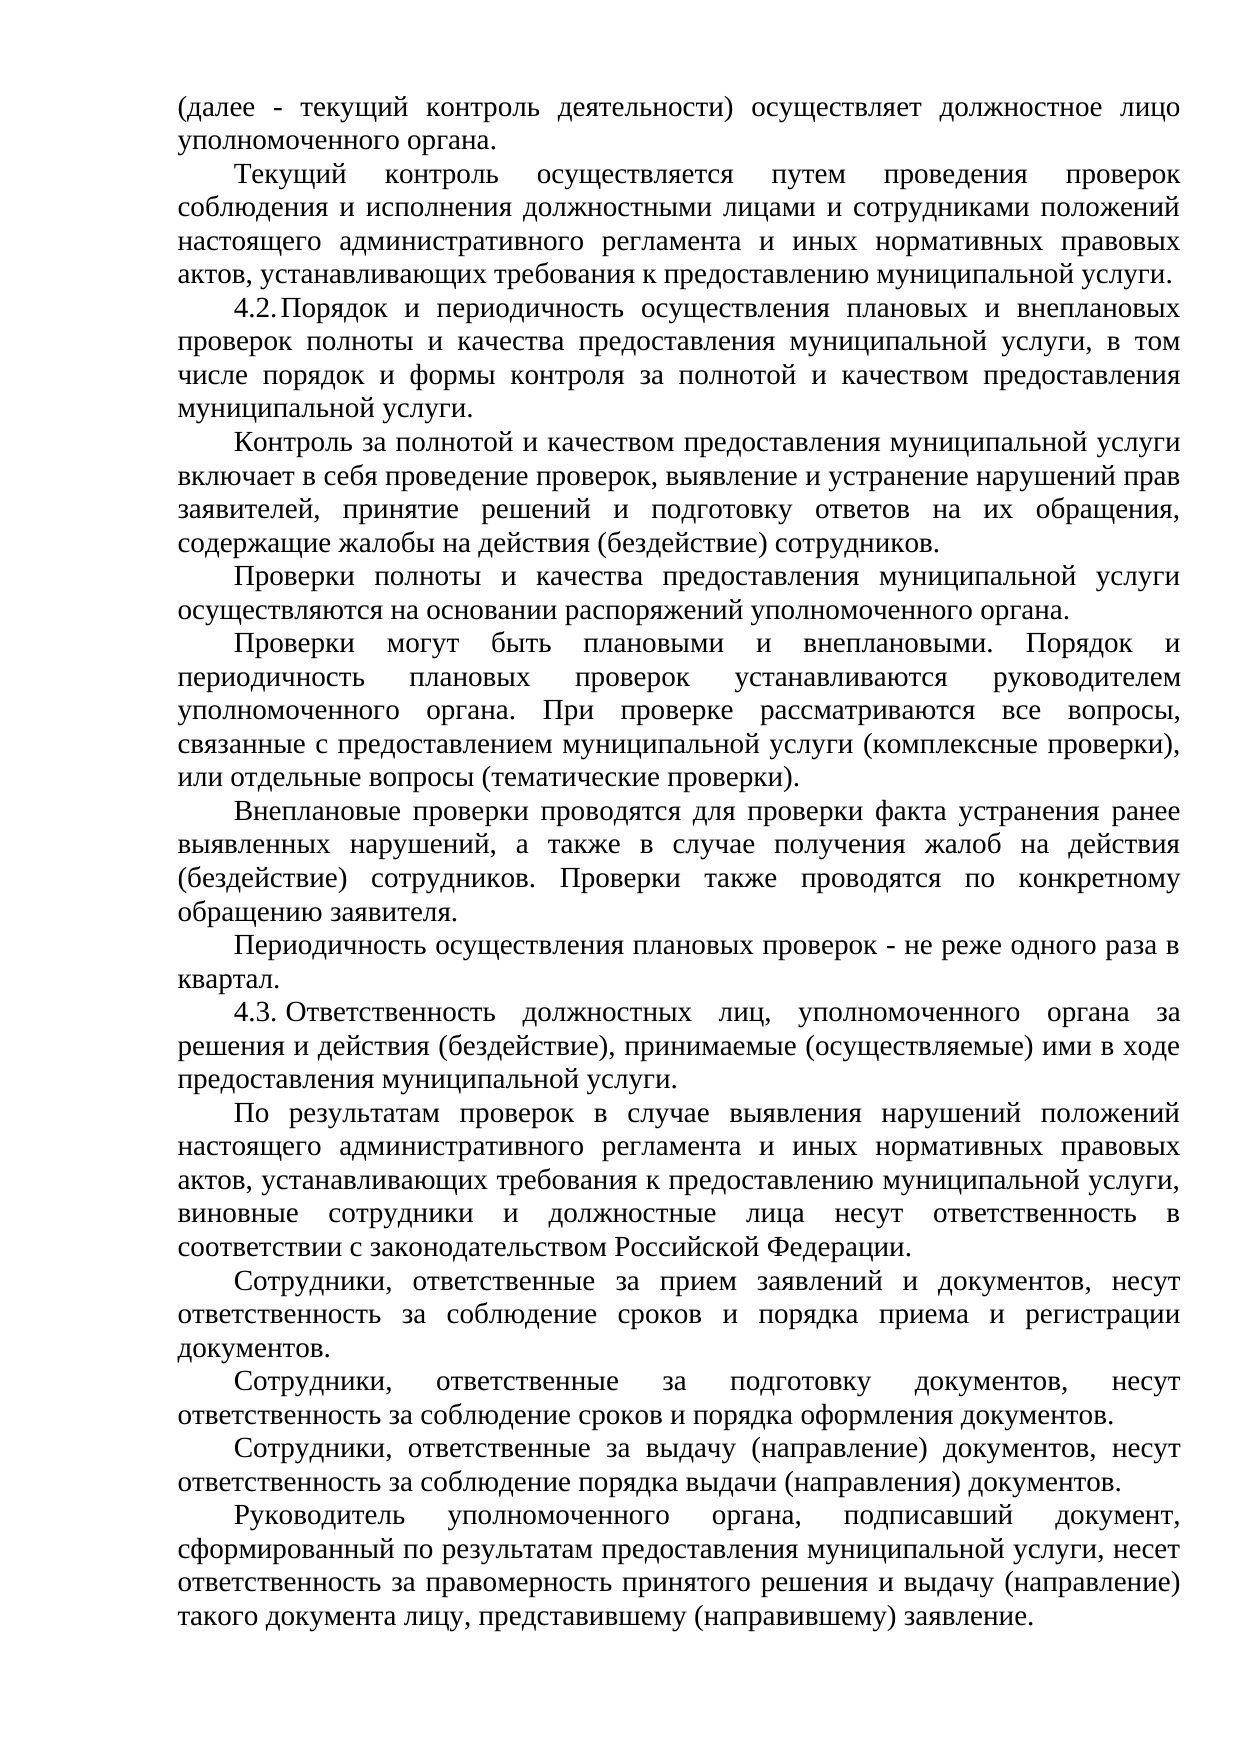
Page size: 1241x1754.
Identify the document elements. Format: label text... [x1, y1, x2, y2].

text Периодичность осуществления плановых проверок - не реже одного раза в квартал. [177, 927, 1181, 994]
text Проверки полноты и качества предоставления муниципальной услуги осуществляются на основании распоряжений уполномоченного органа. [177, 558, 1181, 625]
text Проверки могут быть плановыми и внеплановыми. Порядок и периодичность плановых проверок устанавливаются руководителем уполномоченного органа. При проверке рассматриваются все вопросы, связанные с предоставлением муниципальной услуги (комплексные проверки), или отдельные вопросы (тематические проверки). [177, 625, 1181, 793]
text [177, 89, 1181, 156]
text Сотрудники, ответственные за подготовку документов, несут ответственность за соблюдение сроков и порядка оформления документов. [177, 1363, 1181, 1430]
list Ответственность должностных лиц, уполномоченного органа за решения и действия (бездействие), принимаемые (осуществляемые) ими в ходе предоставления муниципальной услуги. [177, 994, 1181, 1095]
text Текущий контроль осуществляется путем проведения проверок соблюдения и исполнения должностными лицами и сотрудниками положений настоящего административного регламента и иных нормативных правовых актов, устанавливающих требования к предоставлению муниципальной услуги. [177, 156, 1181, 290]
text Контроль за полнотой и качеством предоставления муниципальной услуги включает в себя проведение проверок, выявление и устранение нарушений прав заявителей, принятие решений и подготовку ответов на их обращения, содержащие жалобы на действия (бездействие) сотрудников. [177, 424, 1181, 558]
text По результатам проверок в случае выявления нарушений положений настоящего административного регламента и иных нормативных правовых актов, устанавливающих требования к предоставлению муниципальной услуги, виновные сотрудники и должностные лица несут ответственность в соответствии с законодательством Российской Федерации. [177, 1095, 1181, 1263]
text Внеплановые проверки проводятся для проверки факта устранения ранее выявленных нарушений, а также в случае получения жалоб на действия (бездействие) сотрудников. Проверки также проводятся по конкретному обращению заявителя. [177, 793, 1181, 927]
text Сотрудники, ответственные за прием заявлений и документов, несут ответственность за соблюдение сроков и порядка приема и регистрации документов. [177, 1263, 1181, 1363]
text Сотрудники, ответственные за выдачу (направление) документов, несут ответственность за соблюдение порядка выдачи (направления) документов. [177, 1430, 1181, 1497]
text Руководитель уполномоченного органа, подписавший документ, сформированный по результатам предоставления муниципальной услуги, несет ответственность за правомерность принятого решения и выдачу (направление) такого документа лицу, представившему (направившему) заявление. [177, 1497, 1181, 1632]
list Порядок и периодичность осуществления плановых и внеплановых проверок полноты и качества предоставления муниципальной услуги, в том числе порядок и формы контроля за полнотой и качеством предоставления муниципальной услуги. [177, 290, 1181, 424]
